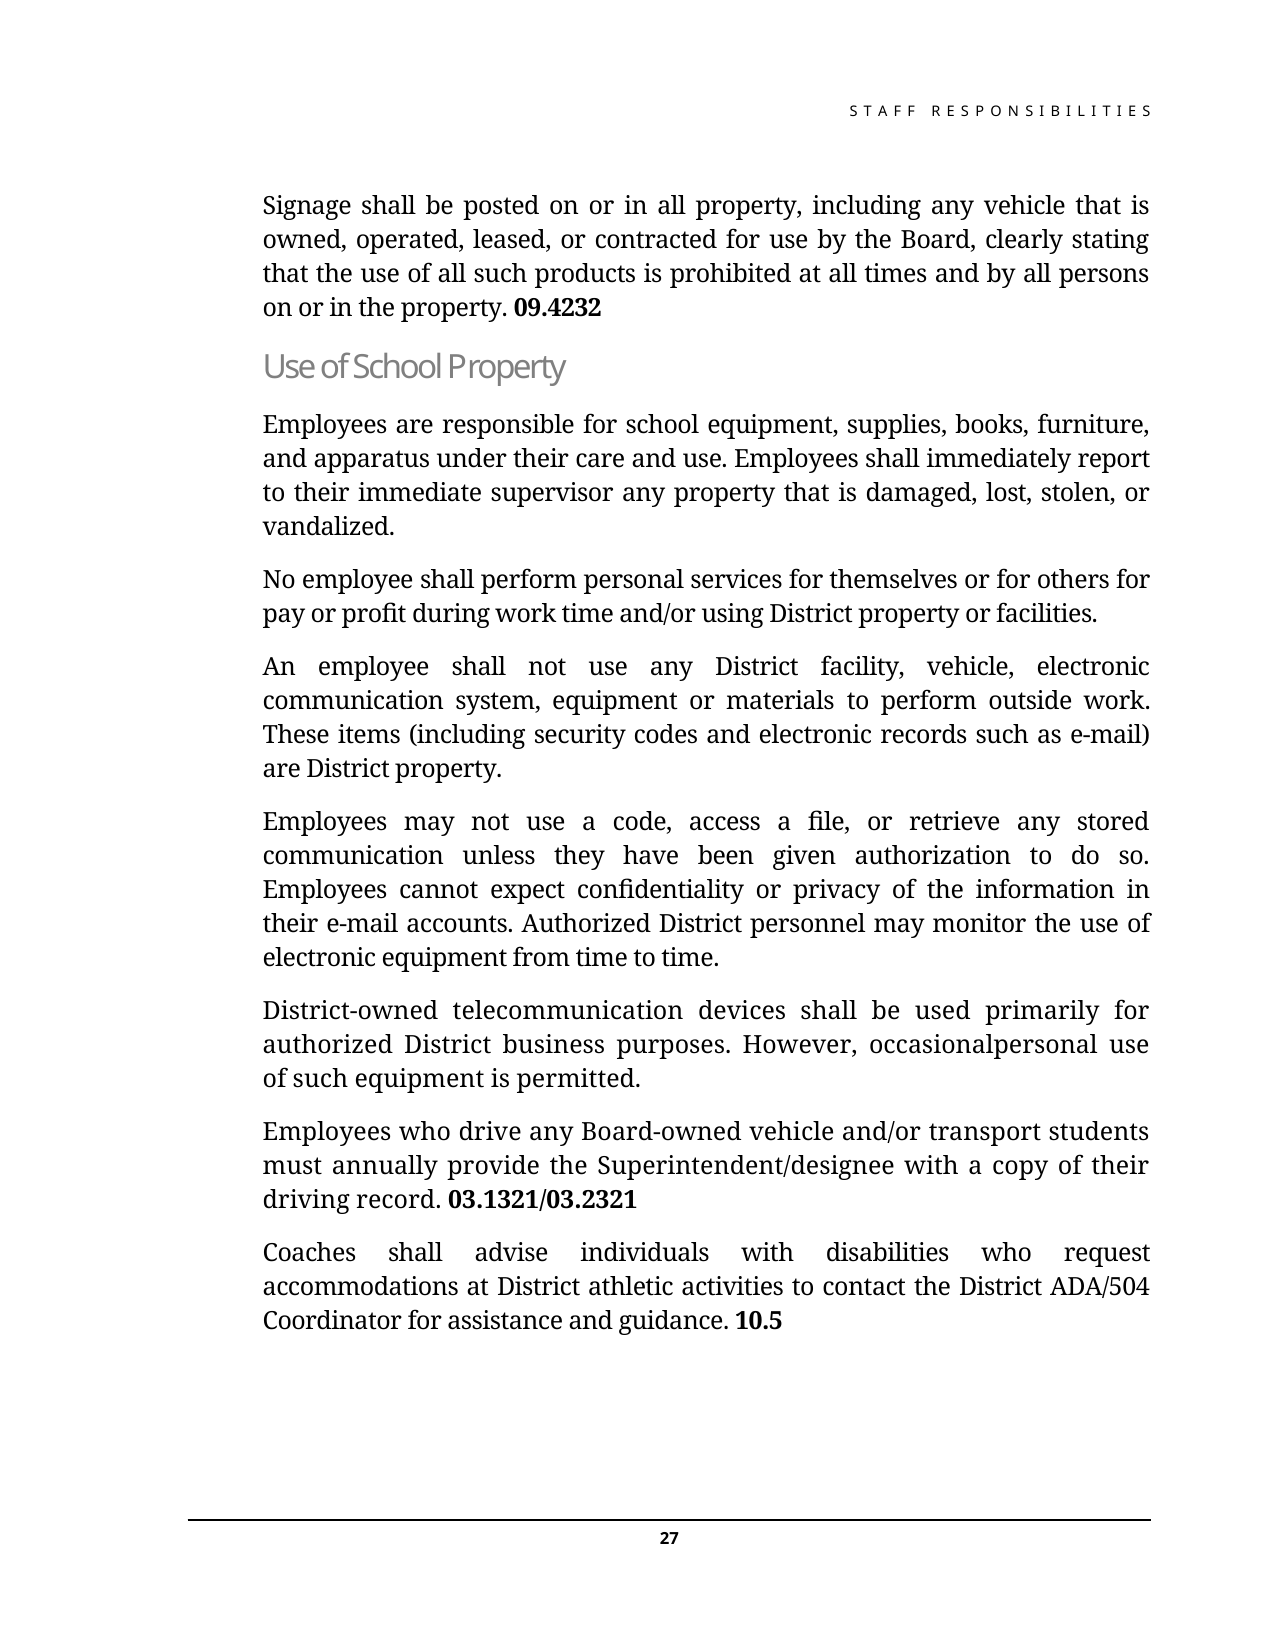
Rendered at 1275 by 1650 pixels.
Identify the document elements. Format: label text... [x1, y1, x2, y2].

text An employee shall not use any District facility, vehicle, electronic communication system, equipment or materials to perform outside work. These items (including security codes and electronic records such as e-mail) are District property. [262, 648, 1151, 785]
text District-owned telecommunication devices shall be used primarily for authorized District business purposes. However, occasionalpersonal use of such equipment is permitted. [262, 993, 1151, 1095]
text Employees who drive any Board-owned vehicle and/or transport students must annually provide the Superintendent/designee with a copy of their driving record. 03.1321/03.2321 [262, 1113, 1151, 1216]
subtitle Use of School Property [262, 342, 1151, 388]
text No employee shall perform personal services for themselves or for others for pay or profit during work time and/or using District property or facilities. [262, 562, 1151, 630]
text Employees may not use a code, access a file, or retrieve any stored communication unless they have been given authorization to do so. Employees cannot expect confidentiality or privacy of the information in their e-mail accounts. Authorized District personnel may monitor the use of electronic equipment from time to time. [262, 803, 1151, 974]
text Employees are responsible for school equipment, supplies, books, furniture, and apparatus under their care and use. Employees shall immediately report to their immediate supervisor any property that is damaged, lost, stolen, or vandalized. [262, 407, 1151, 543]
text Coaches shall advise individuals with disabilities who request accommodations at District athletic activities to contact the District ADA/504 Coordinator for assistance and guidance. 10.5 [262, 1234, 1151, 1337]
text Signage shall be posted on or in all property, including any vehicle that is owned, operated, leased, or contracted for use by the Board, clearly stating that the use of all such products is prohibited at all times and by all persons on or in the property. 09.4232 [262, 187, 1151, 324]
